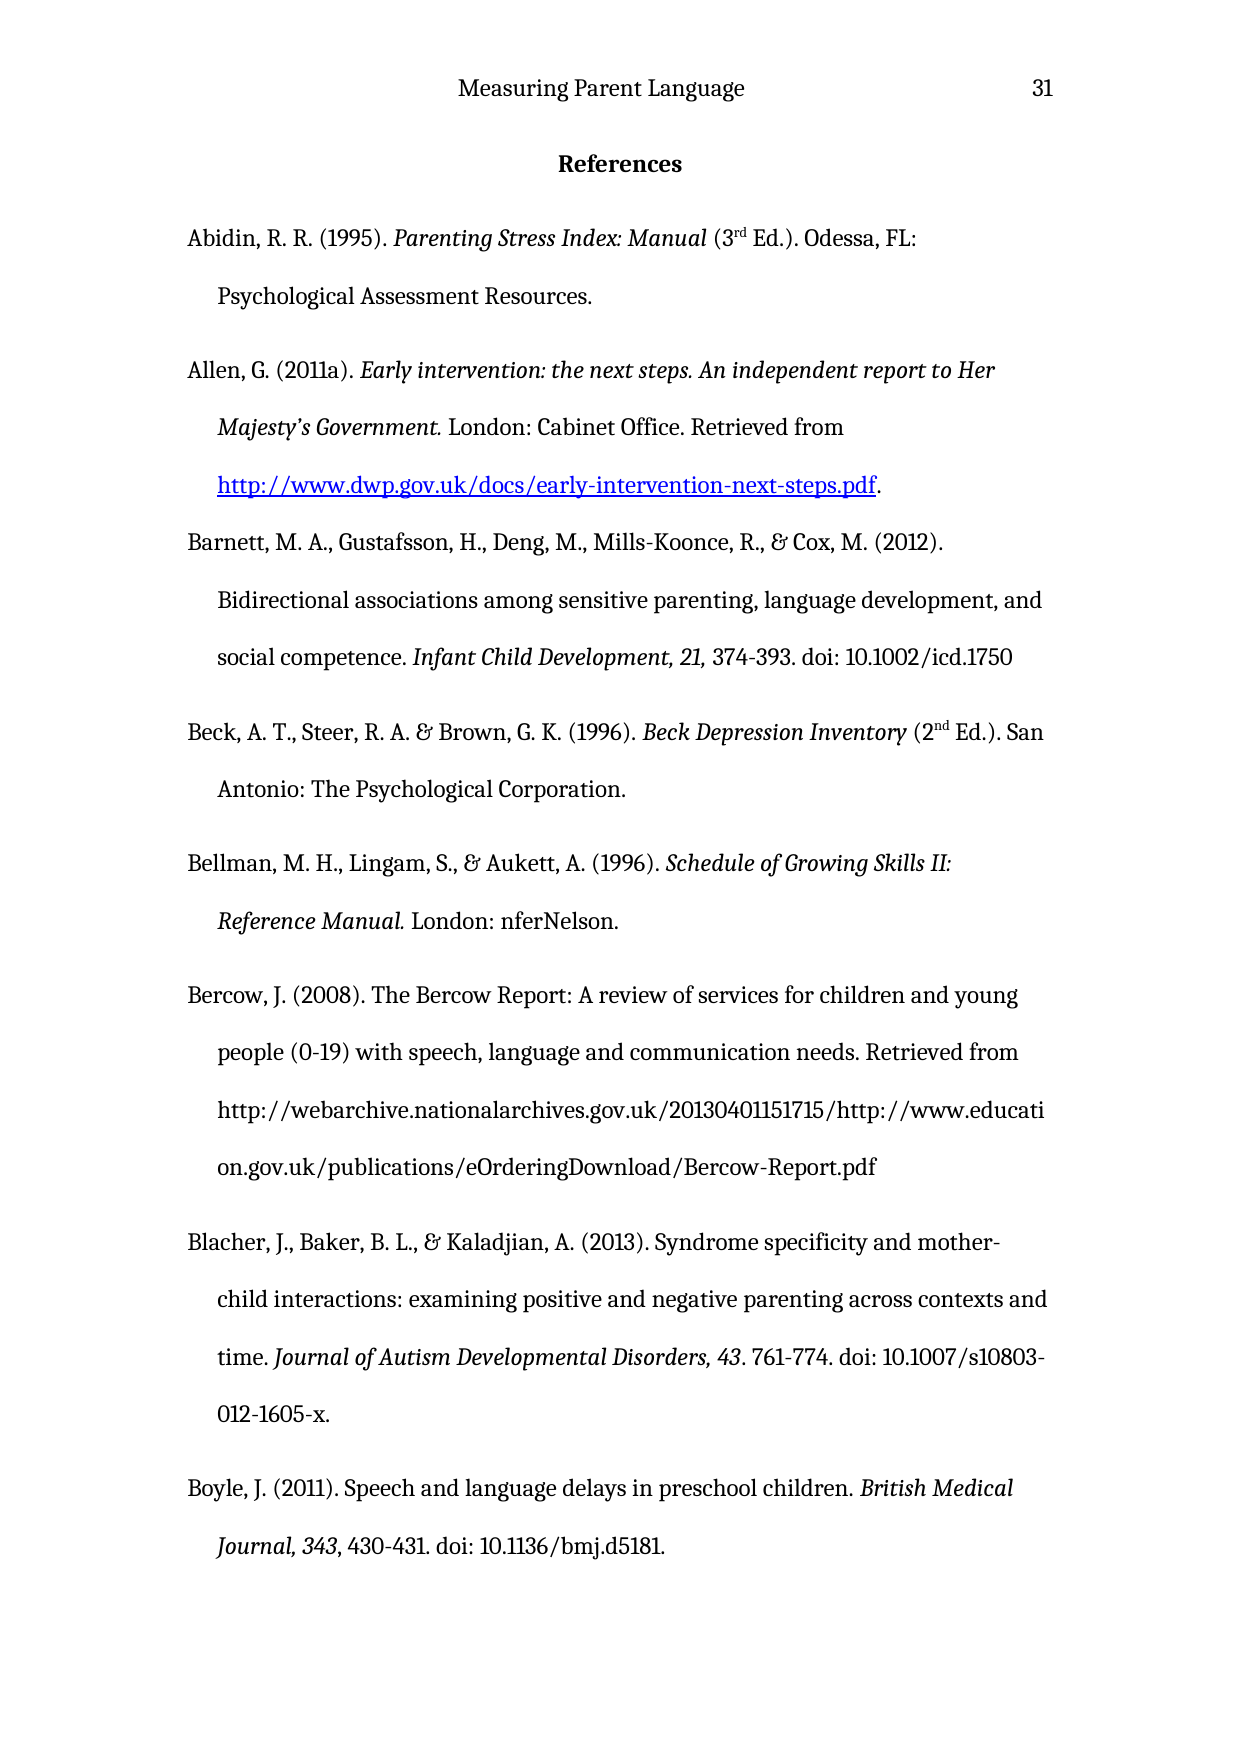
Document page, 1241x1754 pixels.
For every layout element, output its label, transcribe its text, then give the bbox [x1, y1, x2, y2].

text Bercow, J. (2008). The Bercow Report: A review of services for children and young people (0-19) with speech, language and communication needs. Retrieved from http://webarchive.nationalarchives.gov.uk/20130401151715/http://www.education.gov.uk/publications/eOrderingDownload/Bercow-Report.pdf [187, 981, 1053, 1182]
text Barnett, M. A., Gustafsson, H., Deng, M., Mills-Koonce, R., & Cox, M. (2012). Bidirectional associations among sensitive parenting, language development, and social competence. Infant Child Development, 21, 374-393. doi: 10.1002/icd.1750 [187, 528, 1053, 672]
text Blacher, J., Baker, B. L., & Kaladjian, A. (2013). Syndrome specificity and mother-child interactions: examining positive and negative parenting across contexts and time. Journal of Autism Developmental Disorders, 43. 761-774. doi: 10.1007/s10803-012-1605-x. [187, 1227, 1053, 1429]
text Bellman, M. H., Lingam, S., & Aukett, A. (1996). Schedule of Growing Skills II: Reference Manual. London: nferNelson. [187, 849, 1053, 935]
text Abidin, R. R. (1995). Parenting Stress Index: Manual (3rd Ed.). Odessa, FL: Psychological Assessment Resources. [187, 224, 1053, 310]
text Allen, G. (2011a). Early intervention: the next steps. An independent report to Her Majesty’s Government. London: Cabinet Office. Retrieved from http://www.dwp.gov.uk/docs/early-intervention-next-steps.pdf. [187, 356, 1053, 499]
text References [187, 150, 1053, 179]
text Beck, A. T., Steer, R. A. & Brown, G. K. (1996). Beck Depression Inventory (2nd Ed.). San Antonio: The Psychological Corporation. [187, 717, 1053, 804]
text Boyle, J. (2011). Speech and language delays in preschool children. British Medical Journal, 343, 430-431. doi: 10.1136/bmj.d5181. [187, 1474, 1053, 1560]
